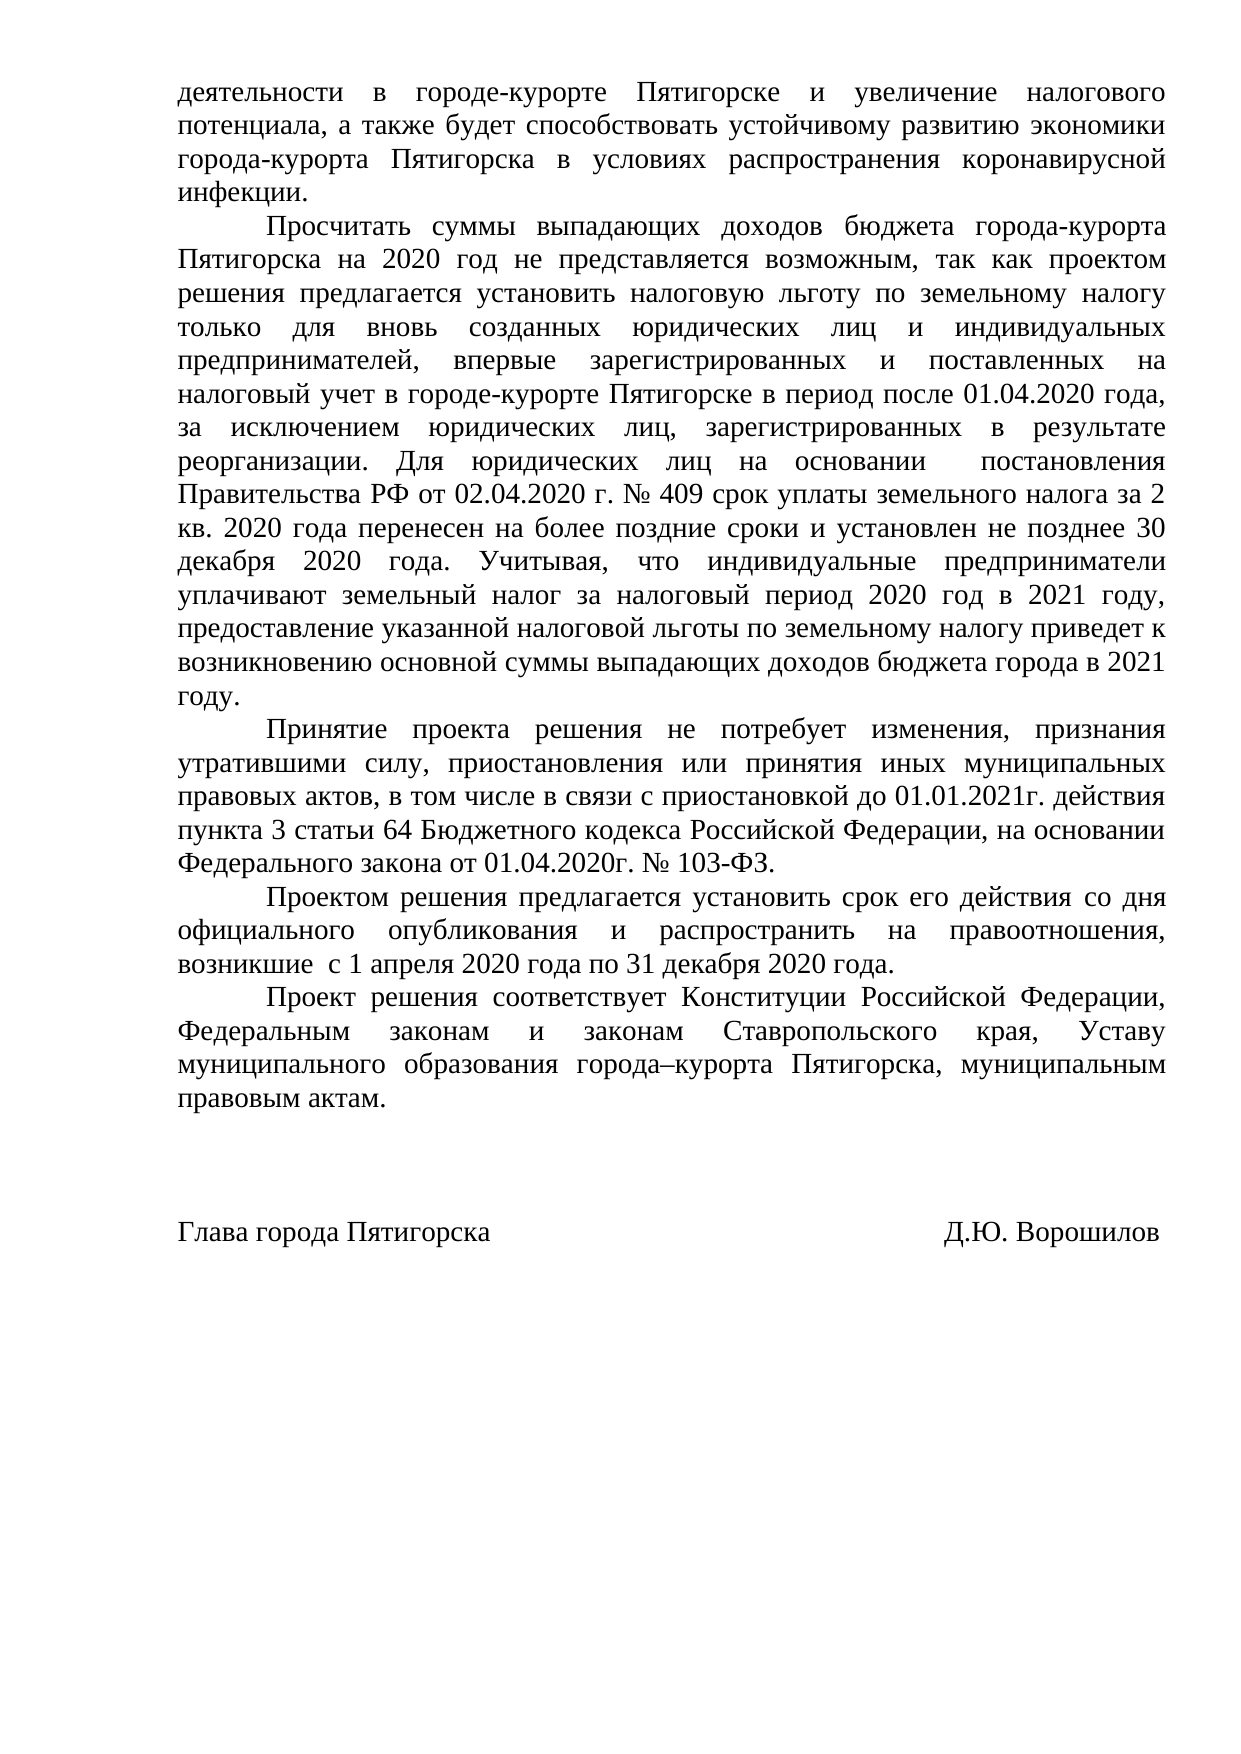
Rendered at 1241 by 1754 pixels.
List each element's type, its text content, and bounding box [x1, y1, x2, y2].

text Глава города Пятигорска Д.Ю. Ворошилов [177, 1214, 1167, 1248]
text Просчитать суммы выпадающих доходов бюджета города-курорта Пятигорска на 2020 год не представляется возможным, так как проектом решения предлагается установить налоговую льготу по земельному налогу только для вновь созданных юридических лиц и индивидуальных предпринимателей, впервые зарегистрированных и поставленных на налоговый учет в городе-курорте Пятигорске в период после 01.04.2020 года, за исключением юридических лиц, зарегистрированных в результате реорганизации. Для юридических лиц на основании постановления Правительства РФ от 02.04.2020 г. № 409 срок уплаты земельного налога за 2 кв. 2020 года перенесен на более поздние сроки и установлен не позднее 30 декабря 2020 года. Учитывая, что индивидуальные предприниматели уплачивают земельный налог за налоговый период 2020 год в 2021 году, предоставление указанной налоговой льготы по земельному налогу приведет к возникновению основной суммы выпадающих доходов бюджета города в 2021 году. [177, 208, 1167, 711]
text Проектом решения предлагается установить срок его действия со дня официального опубликования и распространить на правоотношения, возникшие с 1 апреля 2020 года по 31 декабря 2020 года. [177, 879, 1167, 979]
text Проект решения соответствует Конституции Российской Федерации, Федеральным законам и законам Ставропольского края, Уставу муниципального образования города–курорта Пятигорска, муниципальным правовым актам. [177, 979, 1167, 1114]
text Принятие проекта решения не потребует изменения, признания утратившими силу, приостановления или принятия иных муниципальных правовых актов, в том числе в связи с приостановкой до 01.01.2021г. действия пункта 3 статьи 64 Бюджетного кодекса Российской Федерации, на основании Федерального закона от 01.04.2020г. № 103-ФЗ. [177, 711, 1167, 879]
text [177, 74, 1167, 208]
